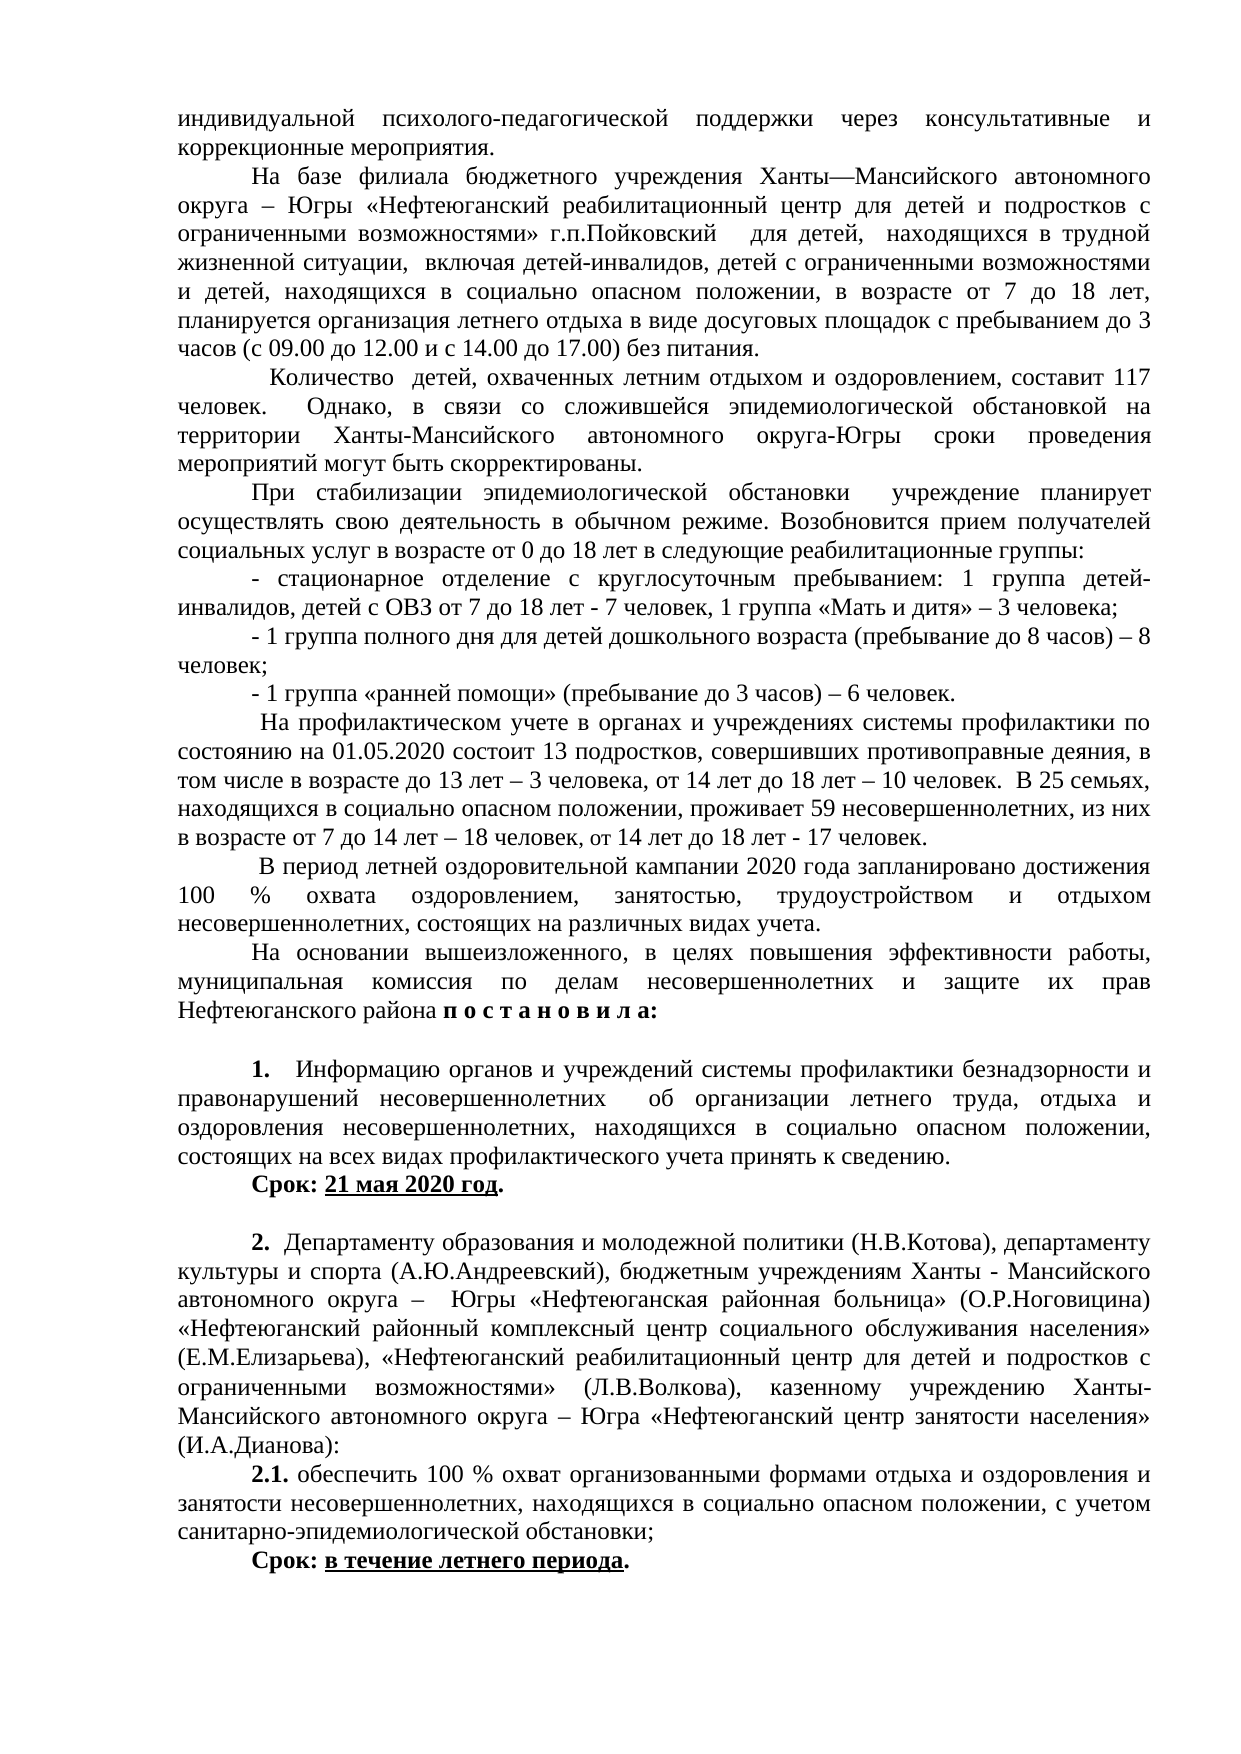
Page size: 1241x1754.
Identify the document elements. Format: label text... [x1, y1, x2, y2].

text 2.1. обеспечить 100 % охват организованными формами отдыха и оздоровления и занятости несовершеннолетних, находящихся в социально опасном положении, с учетом санитарно-эпидемиологической обстановки; [177, 1459, 1152, 1545]
text Количество детей, охваченных летним отдыхом и оздоровлением, составит 117 человек. Однако, в связи со сложившейся эпидемиологической обстановкой на территории Ханты-Мансийского автономного округа-Югры сроки проведения мероприятий могут быть скорректированы. [177, 362, 1152, 477]
text Срок: 21 мая 2020 год. [177, 1169, 1152, 1198]
list 1. Информацию органов и учреждений системы профилактики безнадзорности и правонарушений несовершеннолетних об организации летнего труда, отдыха и оздоровления несовершеннолетних, находящихся в социально опасном положении, состоящих на всех видах профилактического учета принять к сведению. [177, 1054, 1152, 1169]
text - 1 группа полного дня для детей дошкольного возраста (пребывание до 8 часов) – 8 человек; [177, 621, 1152, 678]
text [177, 103, 1152, 161]
text На базе филиала бюджетного учреждения Ханты—Мансийского автономного округа – Югры «Нефтеюганский реабилитационный центр для детей и подростков с ограниченными возможностями» г.п.Пойковский для детей, находящихся в трудной жизненной ситуации, включая детей-инвалидов, детей с ограниченными возможностями и детей, находящихся в социально опасном положении, в возрасте от 7 до 18 лет, планируется организация летнего отдыха в виде досуговых площадок с пребыванием до 3 часов (с 09.00 до 12.00 и с 14.00 до 17.00) без питания. [177, 161, 1152, 362]
text На основании вышеизложенного, в целях повышения эффективности работы, муниципальная комиссия по делам несовершеннолетних и защите их прав Нефтеюганского района п о с т а н о в и л а: [177, 937, 1152, 1023]
text В период летней оздоровительной кампании 2020 года запланировано достижения 100 % охвата оздоровлением, занятостью, трудоустройством и отдыхом несовершеннолетних, состоящих на различных видах учета. [177, 851, 1152, 937]
text На профилактическом учете в органах и учреждениях системы профилактики по состоянию на 01.05.2020 состоит 13 подростков, совершивших противоправные деяния, в том числе в возрасте до 13 лет – 3 человека, от 14 лет до 18 лет – 10 человек. В 25 семьях, находящихся в социально опасном положении, проживает 59 несовершеннолетних, из них в возрасте от 7 до 14 лет – 18 человек, от 14 лет до 18 лет - 17 человек. [177, 707, 1152, 851]
text Срок: в течение летнего периода. [177, 1545, 1152, 1574]
text - 1 группа «ранней помощи» (пребывание до 3 часов) – 6 человек. [177, 678, 1152, 707]
text 2. Департаменту образования и молодежной политики (Н.В.Котова), департаменту культуры и спорта (А.Ю.Андреевский), бюджетным учреждениям Ханты - Мансийского автономного округа – Югры «Нефтеюганская районная больница» (О.Р.Ноговицина) «Нефтеюганский районный комплексный центр социального обслуживания населения» (Е.М.Елизарьева), «Нефтеюганский реабилитационный центр для детей и подростков с ограниченными возможностями» (Л.В.Волкова), казенному учреждению Ханты-Мансийского автономного округа – Югра «Нефтеюганский центр занятости населения» (И.А.Дианова): [177, 1227, 1152, 1459]
text При стабилизации эпидемиологической обстановки учреждение планирует осуществлять свою деятельность в обычном режиме. Возобновится прием получателей социальных услуг в возрасте от 0 до 18 лет в следующие реабилитационные группы: [177, 477, 1152, 563]
text - стационарное отделение с круглосуточным пребыванием: 1 группа детей-инвалидов, детей с ОВЗ от 7 до 18 лет - 7 человек, 1 группа «Мать и дитя» – 3 человека; [177, 563, 1152, 621]
